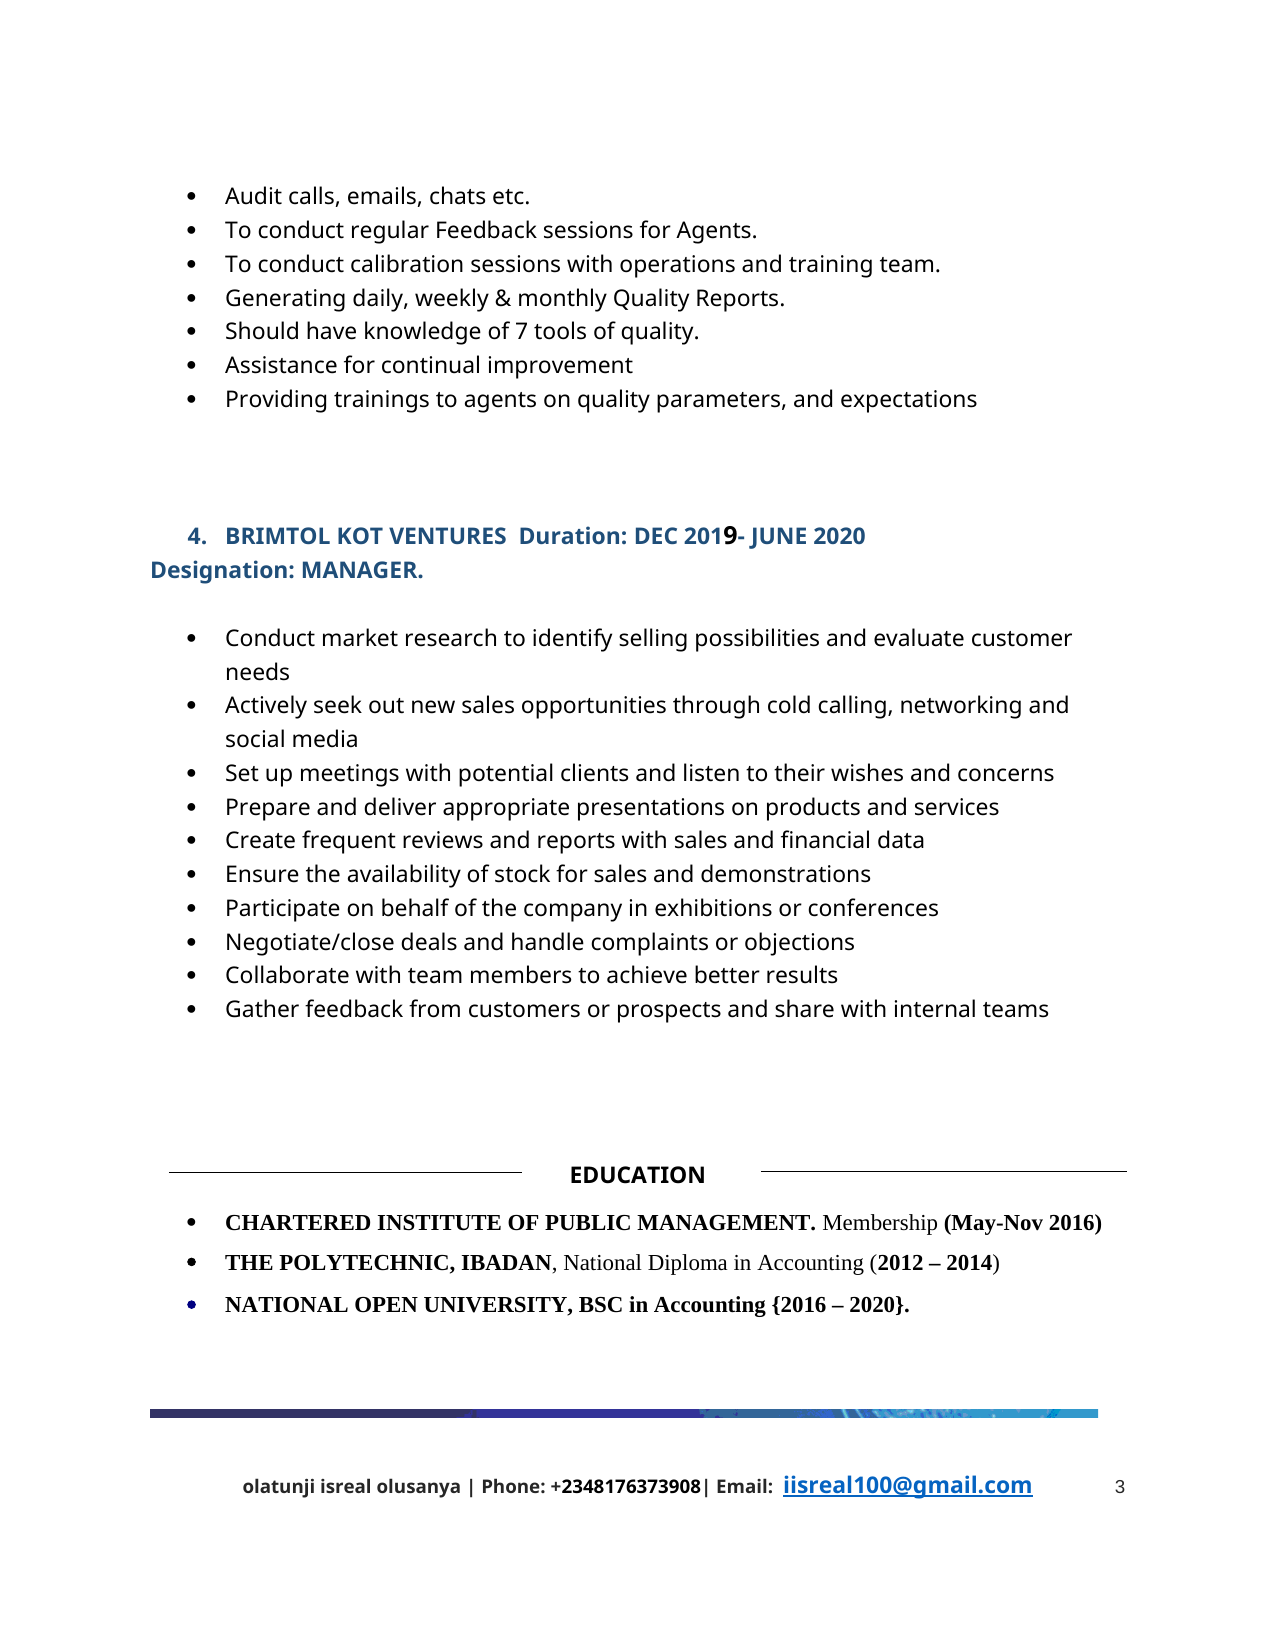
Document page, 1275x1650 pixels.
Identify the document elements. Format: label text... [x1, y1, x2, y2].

list Actively seek out new sales opportunities through cold calling, networking and social media [187, 689, 1125, 754]
list Negotiate/close deals and handle complaints or objections [187, 926, 1125, 957]
list THE POLYTECHNIC, IBADAN, National Diploma in Accounting (2012 – 2014) [187, 1249, 1125, 1275]
list Gather feedback from customers or prospects and share with internal teams [187, 993, 1125, 1024]
list NATIONAL OPEN UNIVERSITY, BSC in Accounting {2016 – 2020}. [187, 1288, 1125, 1319]
list Set up meetings with potential clients and listen to their wishes and concerns [187, 757, 1125, 788]
list Generating daily, weekly & monthly Quality Reports. [187, 281, 1125, 313]
list To conduct calibration sessions with operations and training team. [187, 248, 1125, 279]
list Ensure the availability of stock for sales and demonstrations [187, 858, 1125, 889]
list Conduct market research to identify selling possibilities and evaluate customer needs [187, 622, 1125, 687]
list Prepare and deliver appropriate presentations on products and services [187, 791, 1125, 822]
list BRIMTOL KOT VENTURES Duration: DEC 2019- JUNE 2020 [187, 518, 1125, 552]
list Create frequent reviews and reports with sales and financial data [187, 824, 1125, 856]
list Audit calls, emails, chats etc. [187, 180, 1125, 211]
list Collaborate with team members to achieve better results [187, 959, 1125, 991]
list Assistance for continual improvement [187, 349, 1125, 380]
text Designation: MANAGER. [150, 554, 1125, 586]
list CHARTERED INSTITUTE OF PUBLIC MANAGEMENT. Membership (May-Nov 2016) [187, 1209, 1125, 1236]
text EDUCATION [150, 1159, 1125, 1190]
list Providing trainings to agents on quality parameters, and expectations [187, 383, 1125, 414]
list To conduct regular Feedback sessions for Agents. [187, 214, 1125, 245]
list Should have knowledge of 7 tools of quality. [187, 315, 1125, 346]
list Participate on behalf of the company in exhibitions or conferences [187, 892, 1125, 923]
